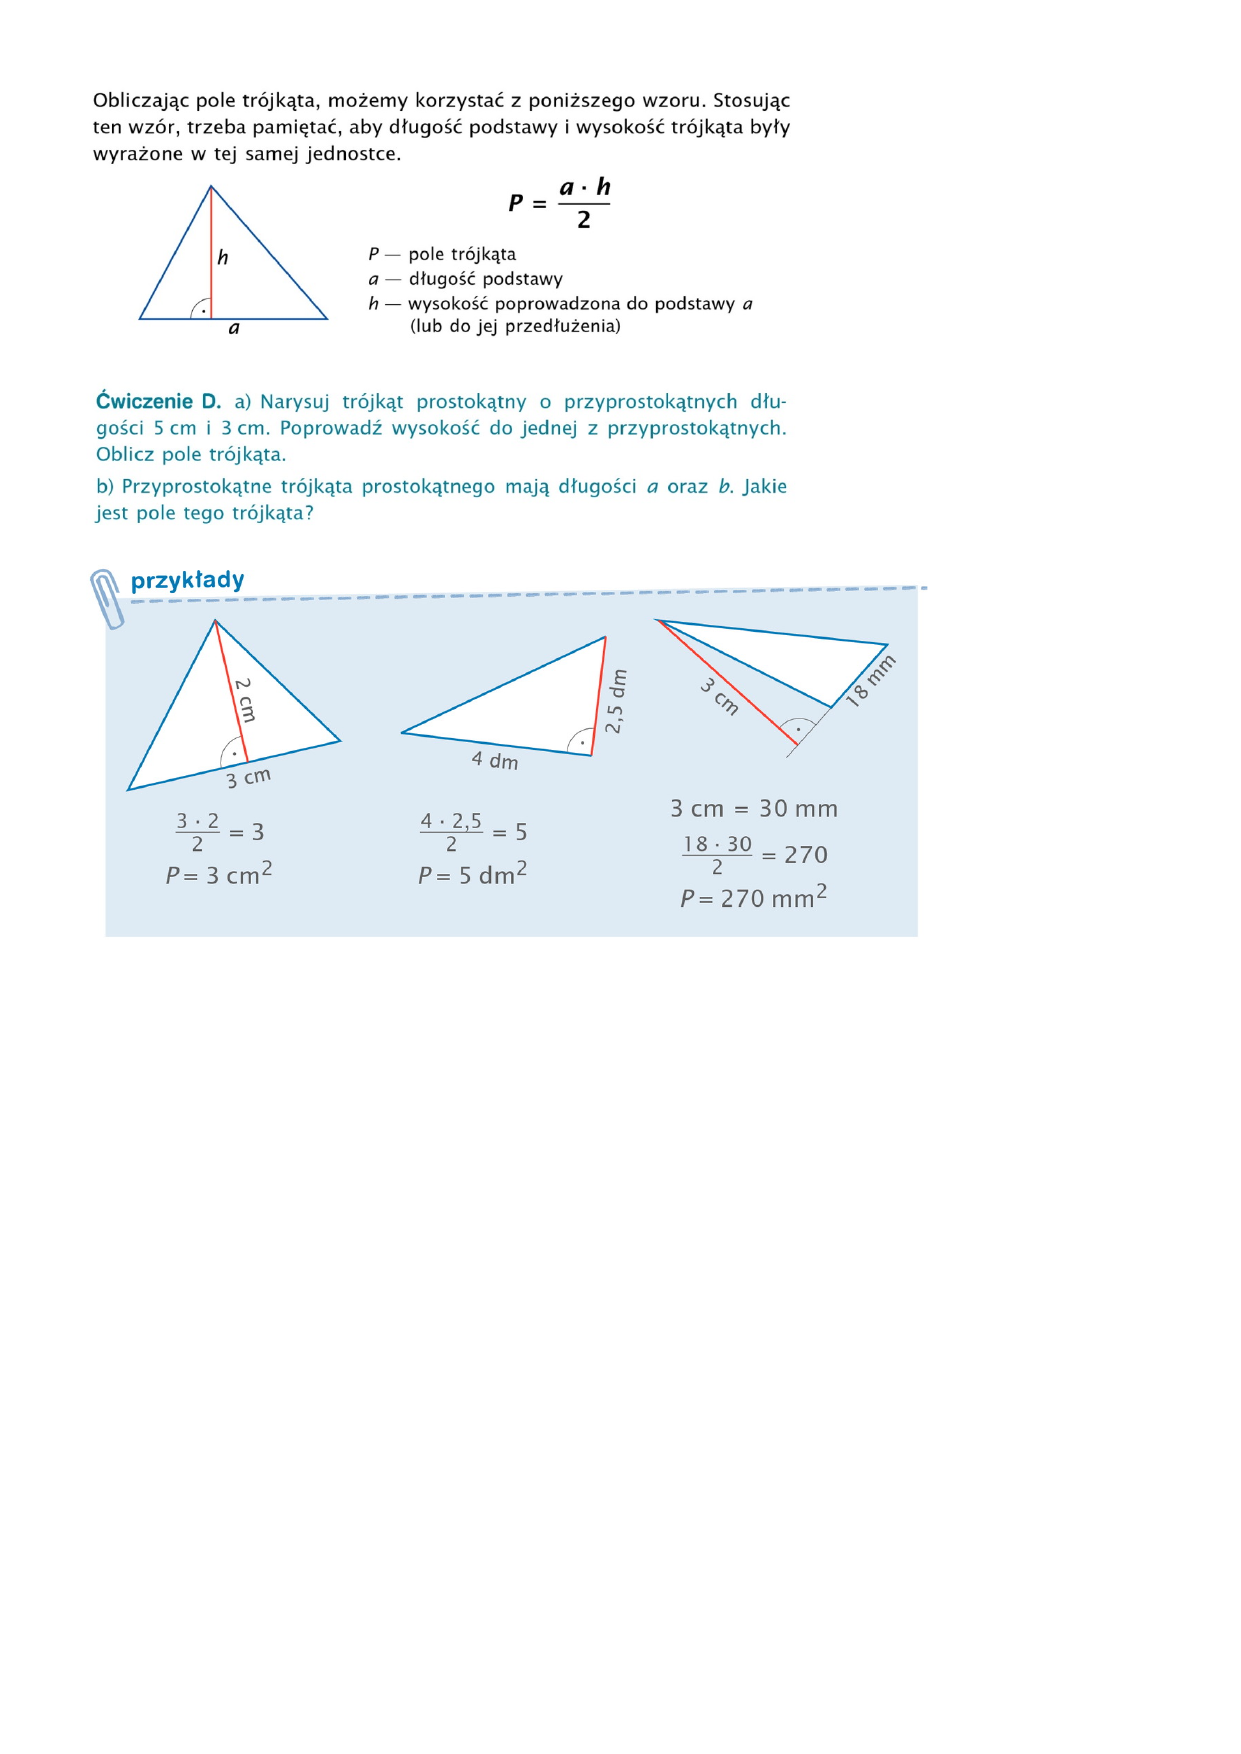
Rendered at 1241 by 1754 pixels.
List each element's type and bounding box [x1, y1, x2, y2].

picture [75, 75, 813, 347]
picture [75, 372, 805, 529]
picture [75, 554, 928, 949]
